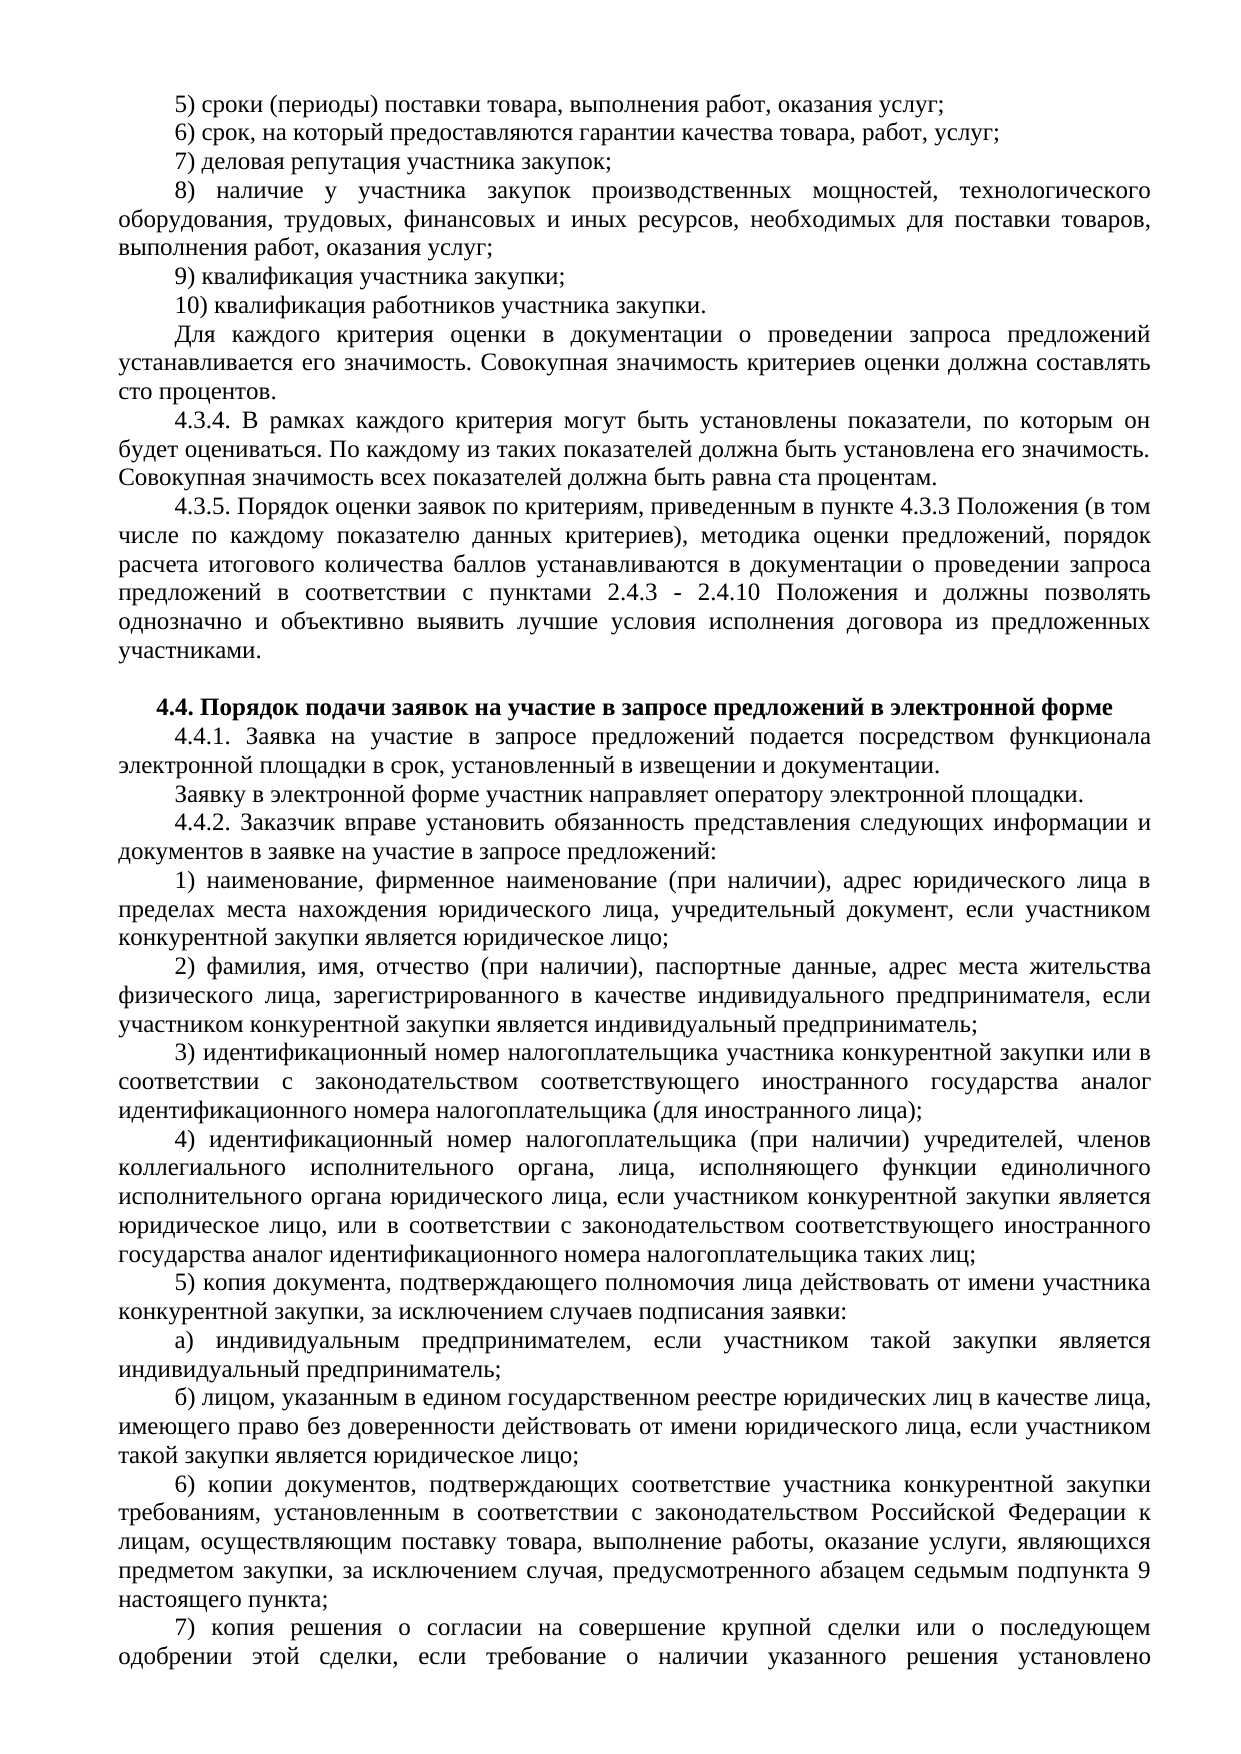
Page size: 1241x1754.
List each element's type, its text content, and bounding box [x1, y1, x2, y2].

text 4.4.2. Заказчик вправе установить обязанность представления следующих информации и документов в заявке на участие в запросе предложений: [118, 807, 1152, 865]
text б) лицом, указанным в едином государственном реестре юридических лиц в качестве лица, имеющего право без доверенности действовать от имени юридического лица, если участником такой закупки является юридическое лицо; [118, 1382, 1152, 1469]
text Для каждого критерия оценки в документации о проведении запроса предложений устанавливается его значимость. Совокупная значимость критериев оценки должна составлять сто процентов. [118, 319, 1152, 405]
text 5) сроки (периоды) поставки товара, выполнения работ, оказания услуг; [118, 89, 1152, 117]
text 5) копия документа, подтверждающего полномочия лица действовать от имени участника конкурентной закупки, за исключением случаев подписания заявки: [118, 1267, 1152, 1325]
text 1) наименование, фирменное наименование (при наличии), адрес юридического лица в пределах места нахождения юридического лица, учредительный документ, если участником конкурентной закупки является юридическое лицо; [118, 865, 1152, 951]
text 10) квалификация работников участника закупки. [118, 290, 1152, 319]
text 4.4.1. Заявка на участие в запросе предложений подается посредством функционала электронной площадки в срок, установленный в извещении и документации. [118, 721, 1152, 779]
text 4) идентификационный номер налогоплательщика (при наличии) учредителей, членов коллегиального исполнительного органа, лица, исполняющего функции единоличного исполнительного органа юридического лица, если участником конкурентной закупки является юридическое лицо, или в соответствии с законодательством соответствующего иностранного государства аналог идентификационного номера налогоплательщика таких лиц; [118, 1124, 1152, 1267]
text 4.3.4. В рамках каждого критерия могут быть установлены показатели, по которым он будет оцениваться. По каждому из таких показателей должна быть установлена его значимость. Совокупная значимость всех показателей должна быть равна ста процентам. [118, 405, 1152, 491]
text 3) идентификационный номер налогоплательщика участника конкурентной закупки или в соответствии с законодательством соответствующего иностранного государства аналог идентификационного номера налогоплательщика (для иностранного лица); [118, 1037, 1152, 1124]
text 6) срок, на который предоставляются гарантии качества товара, работ, услуг; [118, 117, 1152, 146]
text 9) квалификация участника закупки; [118, 261, 1152, 290]
text 7) деловая репутация участника закупок; [118, 146, 1152, 175]
text 4.3.5. Порядок оценки заявок по критериям, приведенным в пункте 4.3.3 Положения (в том числе по каждому показателю данных критериев), методика оценки предложений, порядок расчета итогового количества баллов устанавливаются в документации о проведении запроса предложений в соответствии с пунктами 2.4.3 - 2.4.10 Положения и должны позволять однозначно и объективно выявить лучшие условия исполнения договора из предложенных участниками. [118, 491, 1152, 664]
text а) индивидуальным предпринимателем, если участником такой закупки является индивидуальный предприниматель; [118, 1325, 1152, 1382]
text 8) наличие у участника закупок производственных мощностей, технологического оборудования, трудовых, финансовых и иных ресурсов, необходимых для поставки товаров, выполнения работ, оказания услуг; [118, 175, 1152, 261]
text 4.4. Порядок подачи заявок на участие в запросе предложений в электронной форме [118, 692, 1152, 721]
text Заявку в электронной форме участник направляет оператору электронной площадки. [118, 779, 1152, 807]
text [118, 1612, 1152, 1670]
text 2) фамилия, имя, отчество (при наличии), паспортные данные, адрес места жительства физического лица, зарегистрированного в качестве индивидуального предпринимателя, если участником конкурентной закупки является индивидуальный предприниматель; [118, 951, 1152, 1037]
text 6) копии документов, подтверждающих соответствие участника конкурентной закупки требованиям, установленным в соответствии с законодательством Российской Федерации к лицам, осуществляющим поставку товара, выполнение работы, оказание услуги, являющихся предметом закупки, за исключением случая, предусмотренного абзацем седьмым подпункта 9 настоящего пункта; [118, 1469, 1152, 1612]
